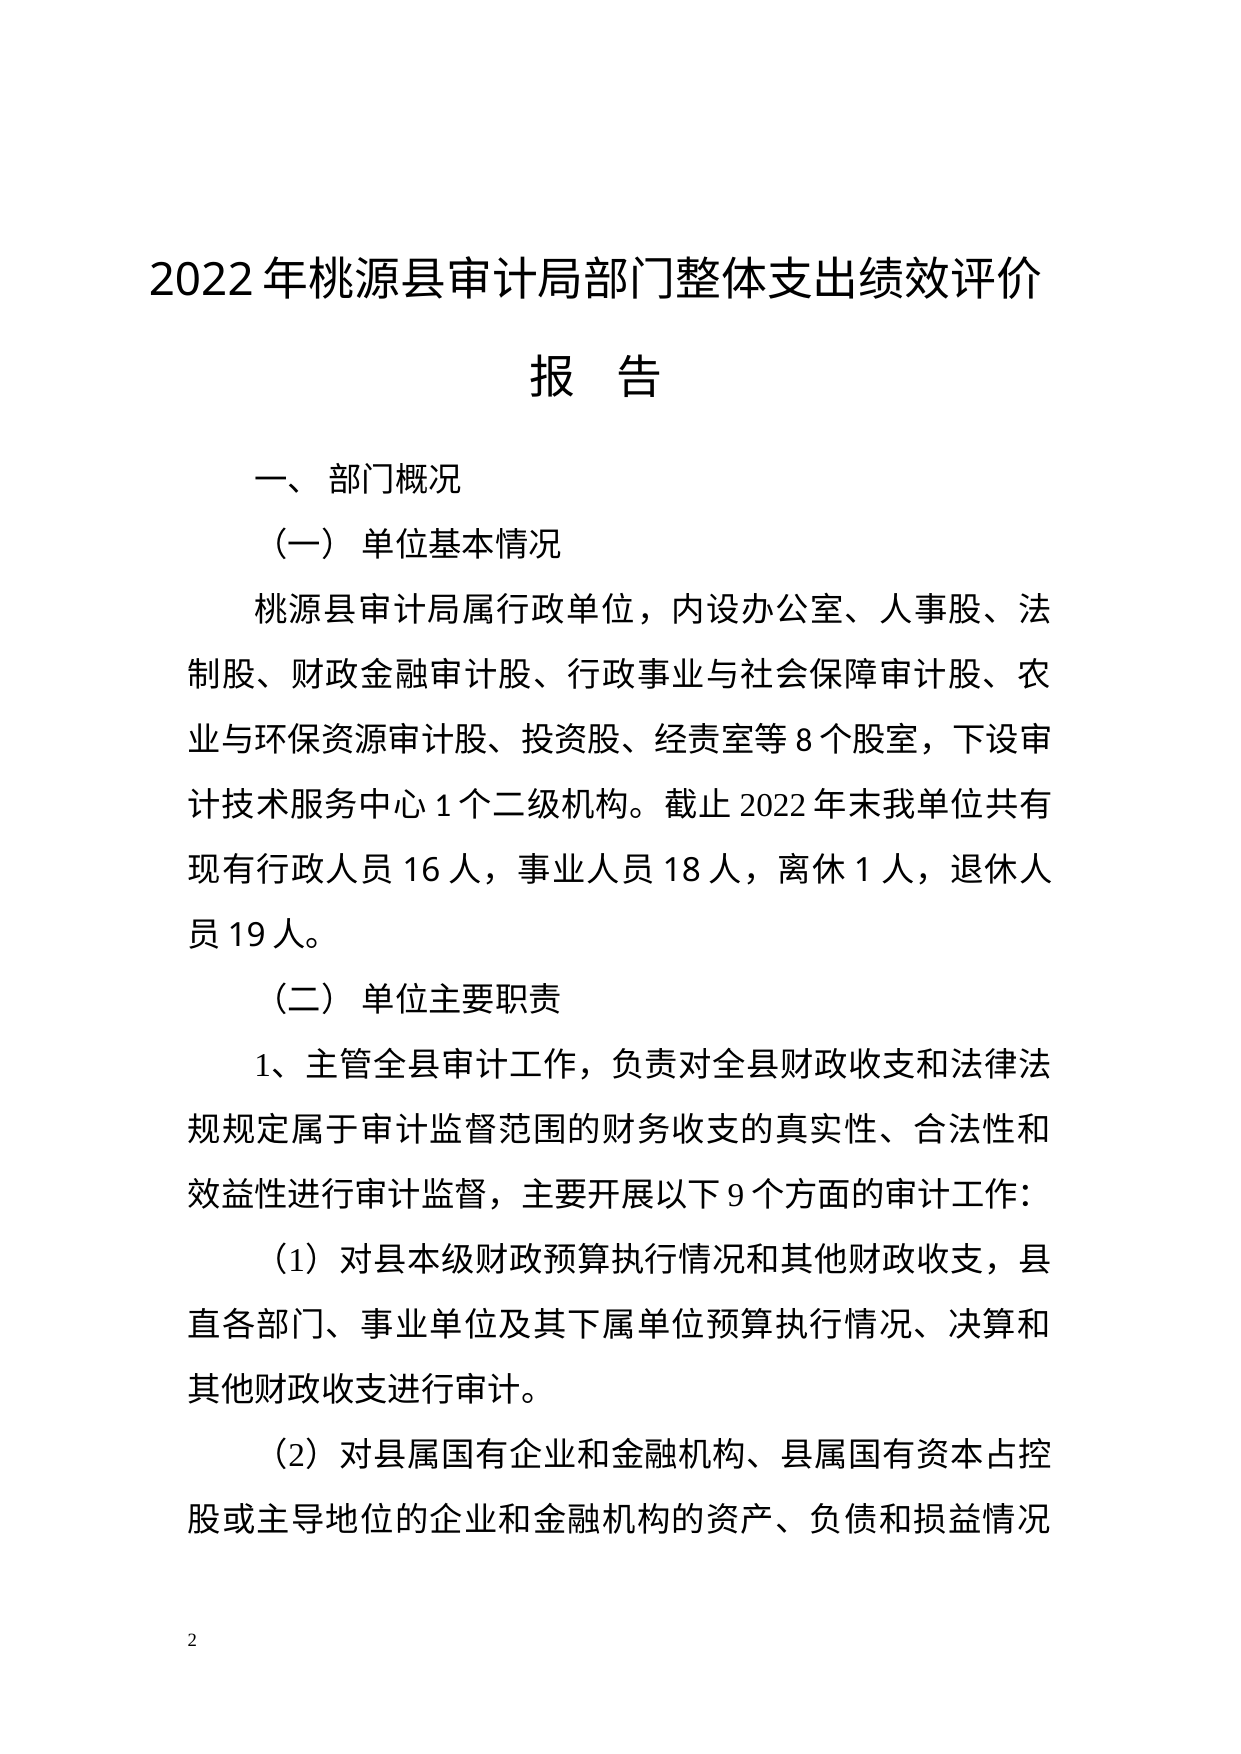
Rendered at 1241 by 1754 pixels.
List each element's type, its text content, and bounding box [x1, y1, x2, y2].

text （二） 单位主要职责 [187, 965, 1053, 1030]
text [187, 1420, 1053, 1550]
text 1、主管全县审计工作，负责对全县财政收支和法律法规规定属于审计监督范围的财务收支的真实性、合法性和效益性进行审计监督，主要开展以下9个方面的审计工作： [187, 1030, 1053, 1225]
text 桃源县审计局属行政单位，内设办公室、人事股、法制股、财政金融审计股、行政事业与社会保障审计股、农业与环保资源审计股、投资股、经责室等8个股室，下设审计技术服务中心1个二级机构。截止2022年末我单位共有现有行政人员16人，事业人员18人，离休1人，退休人员19人。 [187, 575, 1053, 965]
text 2022年桃源县审计局部门整体支出绩效评价 [138, 227, 1053, 324]
text （一） 单位基本情况 [187, 510, 1053, 575]
text （1）对县本级财政预算执行情况和其他财政收支，县直各部门、事业单位及其下属单位预算执行情况、决算和其他财政收支进行审计。 [187, 1225, 1053, 1420]
text 一、 部门概况 [187, 445, 1053, 510]
text 报 告 [138, 324, 1053, 422]
